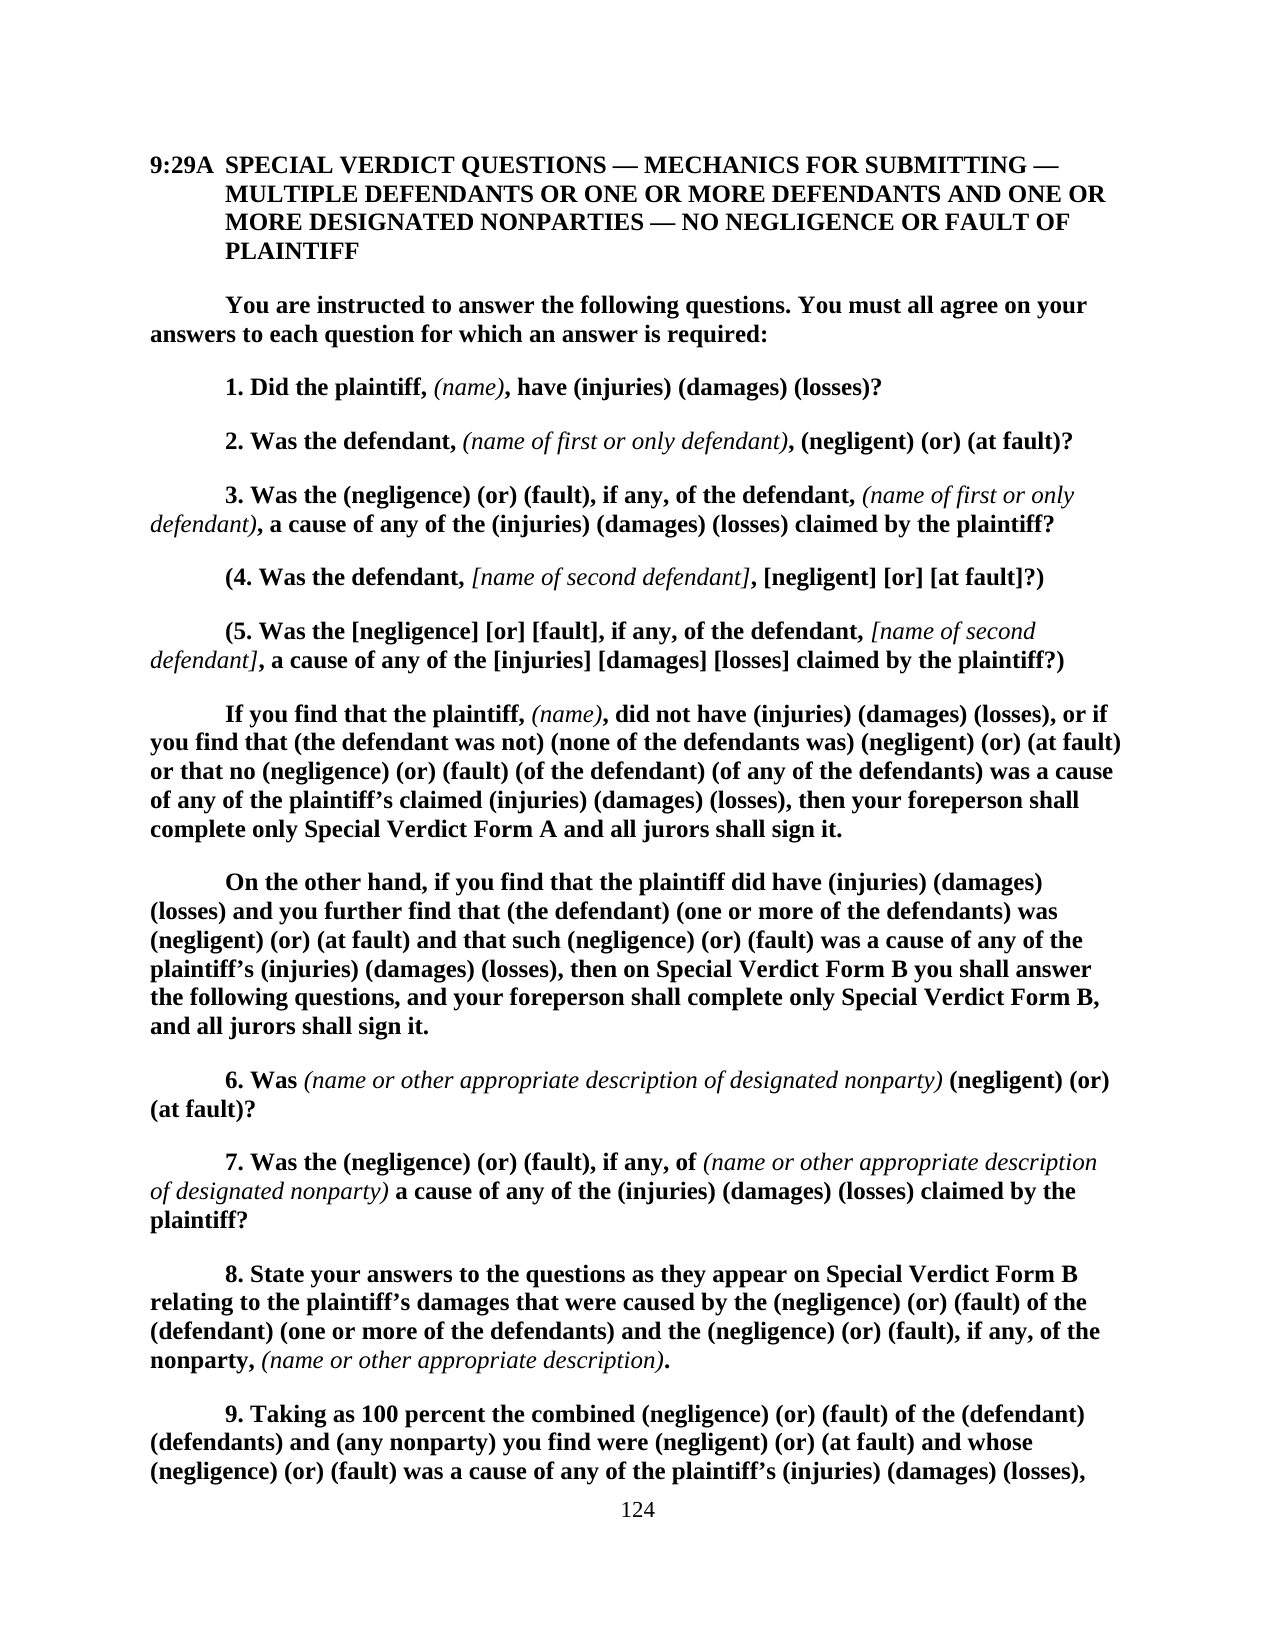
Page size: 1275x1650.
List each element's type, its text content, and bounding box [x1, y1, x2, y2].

text If you find that the plaintiff, (name), did not have (injuries) (damages) (losses), or if you find that (the defendant was not) (none of the defendants was) (negligent) (or) (at fault) or that no (negligence) (or) (fault) (of the defendant) (of any of the defendants) was a cause of any of the plaintiff’s claimed (injuries) (damages) (losses), then your foreperson shall complete only Special Verdict Form A and all jurors shall sign it. [150, 699, 1125, 842]
text (4. Was the defendant, [name of second defendant], [negligent] [or] [at fault]?) [150, 562, 1125, 591]
text On the other hand, if you find that the plaintiff did have (injuries) (damages) (losses) and you further find that (the defendant) (one or more of the defendants) was (negligent) (or) (at fault) and that such (negligence) (or) (fault) was a cause of any of the plaintiff’s (injuries) (damages) (losses), then on Special Verdict Form B you shall answer the following questions, and your foreperson shall complete only Special Verdict Form B, and all jurors shall sign it. [150, 867, 1125, 1040]
text 8. State your answers to the questions as they appear on Special Verdict Form B relating to the plaintiff’s damages that were caused by the (negligence) (or) (fault) of the (defendant) (one or more of the defendants) and the (negligence) (or) (fault), if any, of the nonparty, (name or other appropriate description). [150, 1259, 1125, 1374]
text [150, 1399, 1125, 1485]
text 1. Did the plaintiff, (name), have (injuries) (damages) (losses)? [150, 372, 1125, 401]
text 9:29A SPECIAL VERDICT QUESTIONS — MECHANICS FOR SUBMITTING — MULTIPLE DEFENDANTS OR ONE OR MORE DEFENDANTS AND ONE OR MORE DESIGNATED NONPARTIES — NO NEGLIGENCE OR FAULT OF PLAINTIFF [150, 150, 1125, 265]
text 2. Was the defendant, (name of first or only defendant), (negligent) (or) (at fault)? [150, 426, 1125, 455]
text You are instructed to answer the following questions. You must all agree on your answers to each question for which an answer is required: [150, 290, 1125, 347]
text 7. Was the (negligence) (or) (fault), if any, of (name or other appropriate description of designated nonparty) a cause of any of the (injuries) (damages) (losses) claimed by the plaintiff? [150, 1147, 1125, 1234]
text (5. Was the [negligence] [or] [fault], if any, of the defendant, [name of second defendant], a cause of any of the [injuries] [damages] [losses] claimed by the plaintiff?) [150, 616, 1125, 674]
text 3. Was the (negligence) (or) (fault), if any, of the defendant, (name of first or only defendant), a cause of any of the (injuries) (damages) (losses) claimed by the plaintiff? [150, 480, 1125, 537]
text 6. Was (name or other appropriate description of designated nonparty) (negligent) (or) (at fault)? [150, 1065, 1125, 1122]
